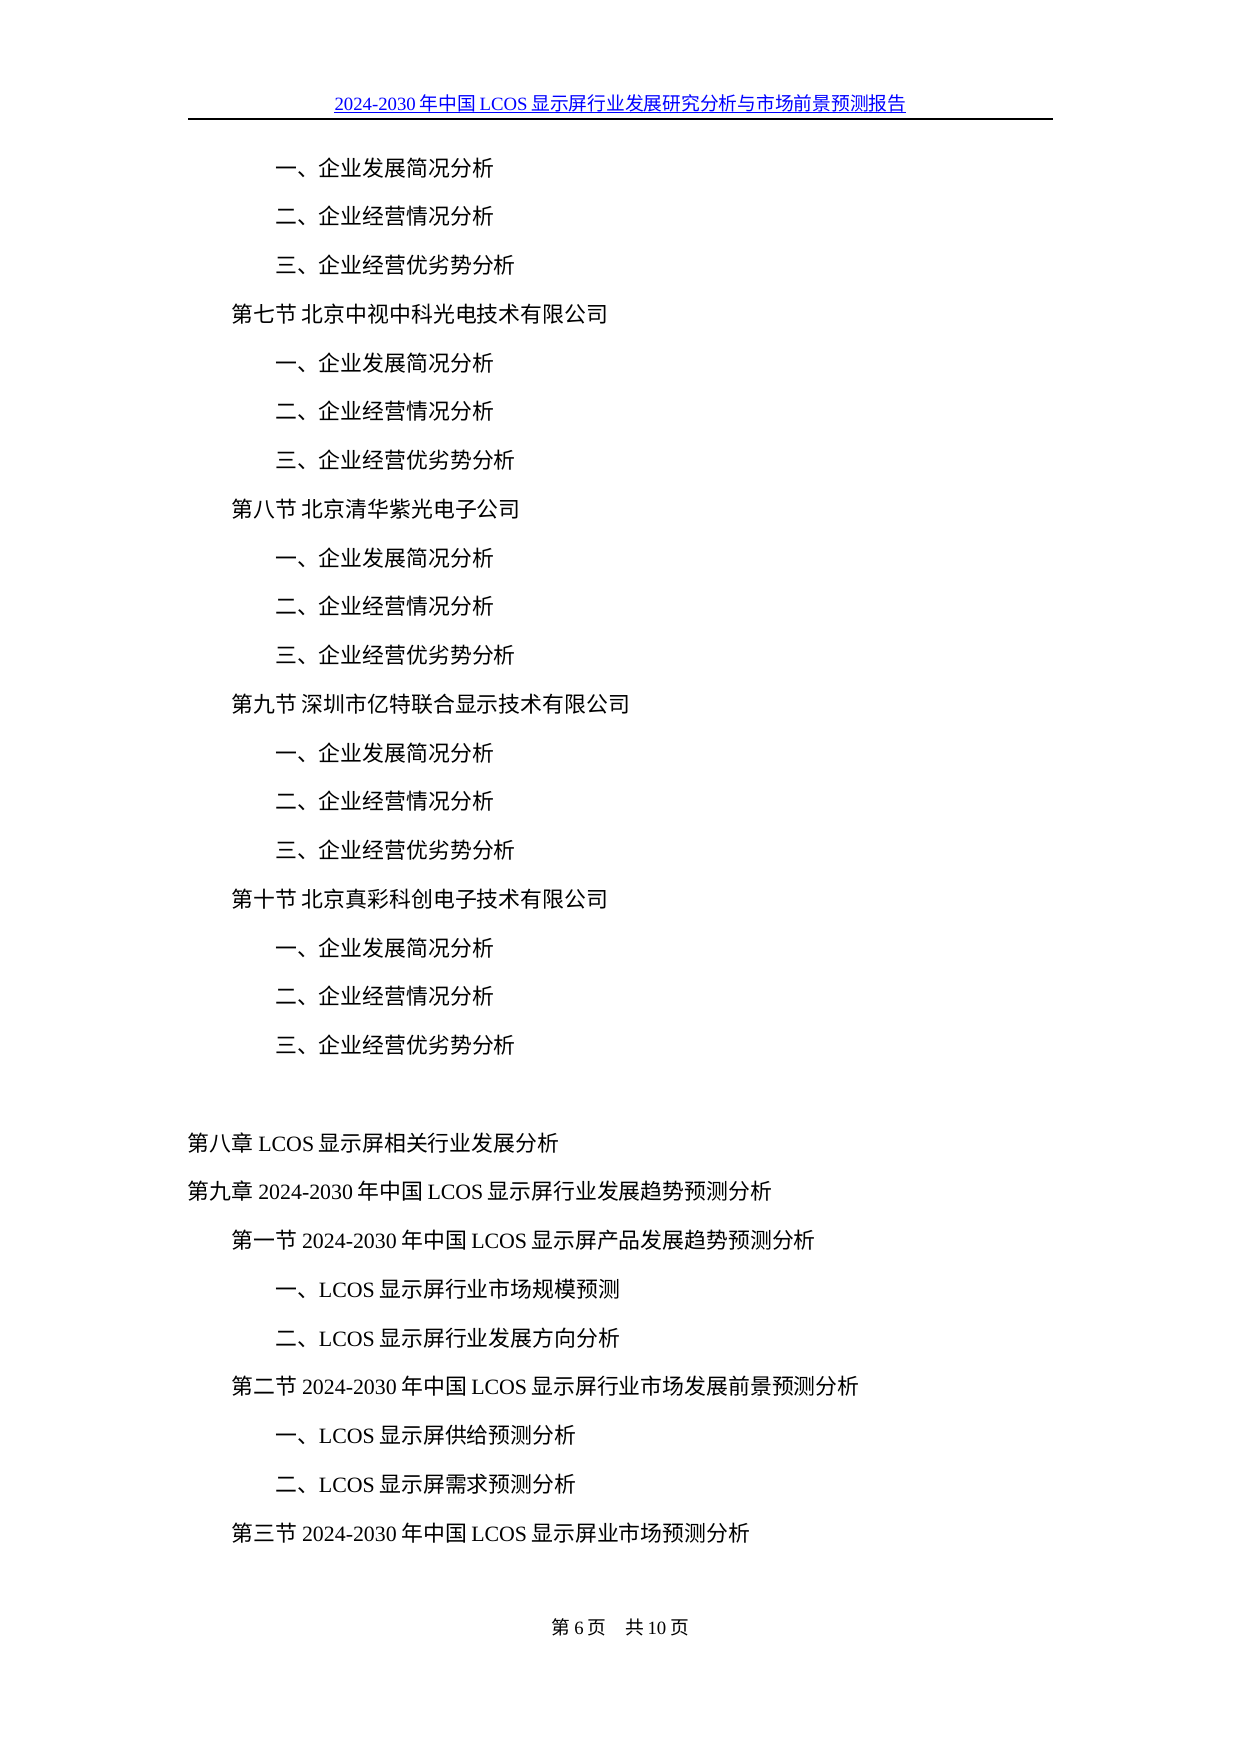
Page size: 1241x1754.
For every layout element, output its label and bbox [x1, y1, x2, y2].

text [187, 150, 1053, 1548]
